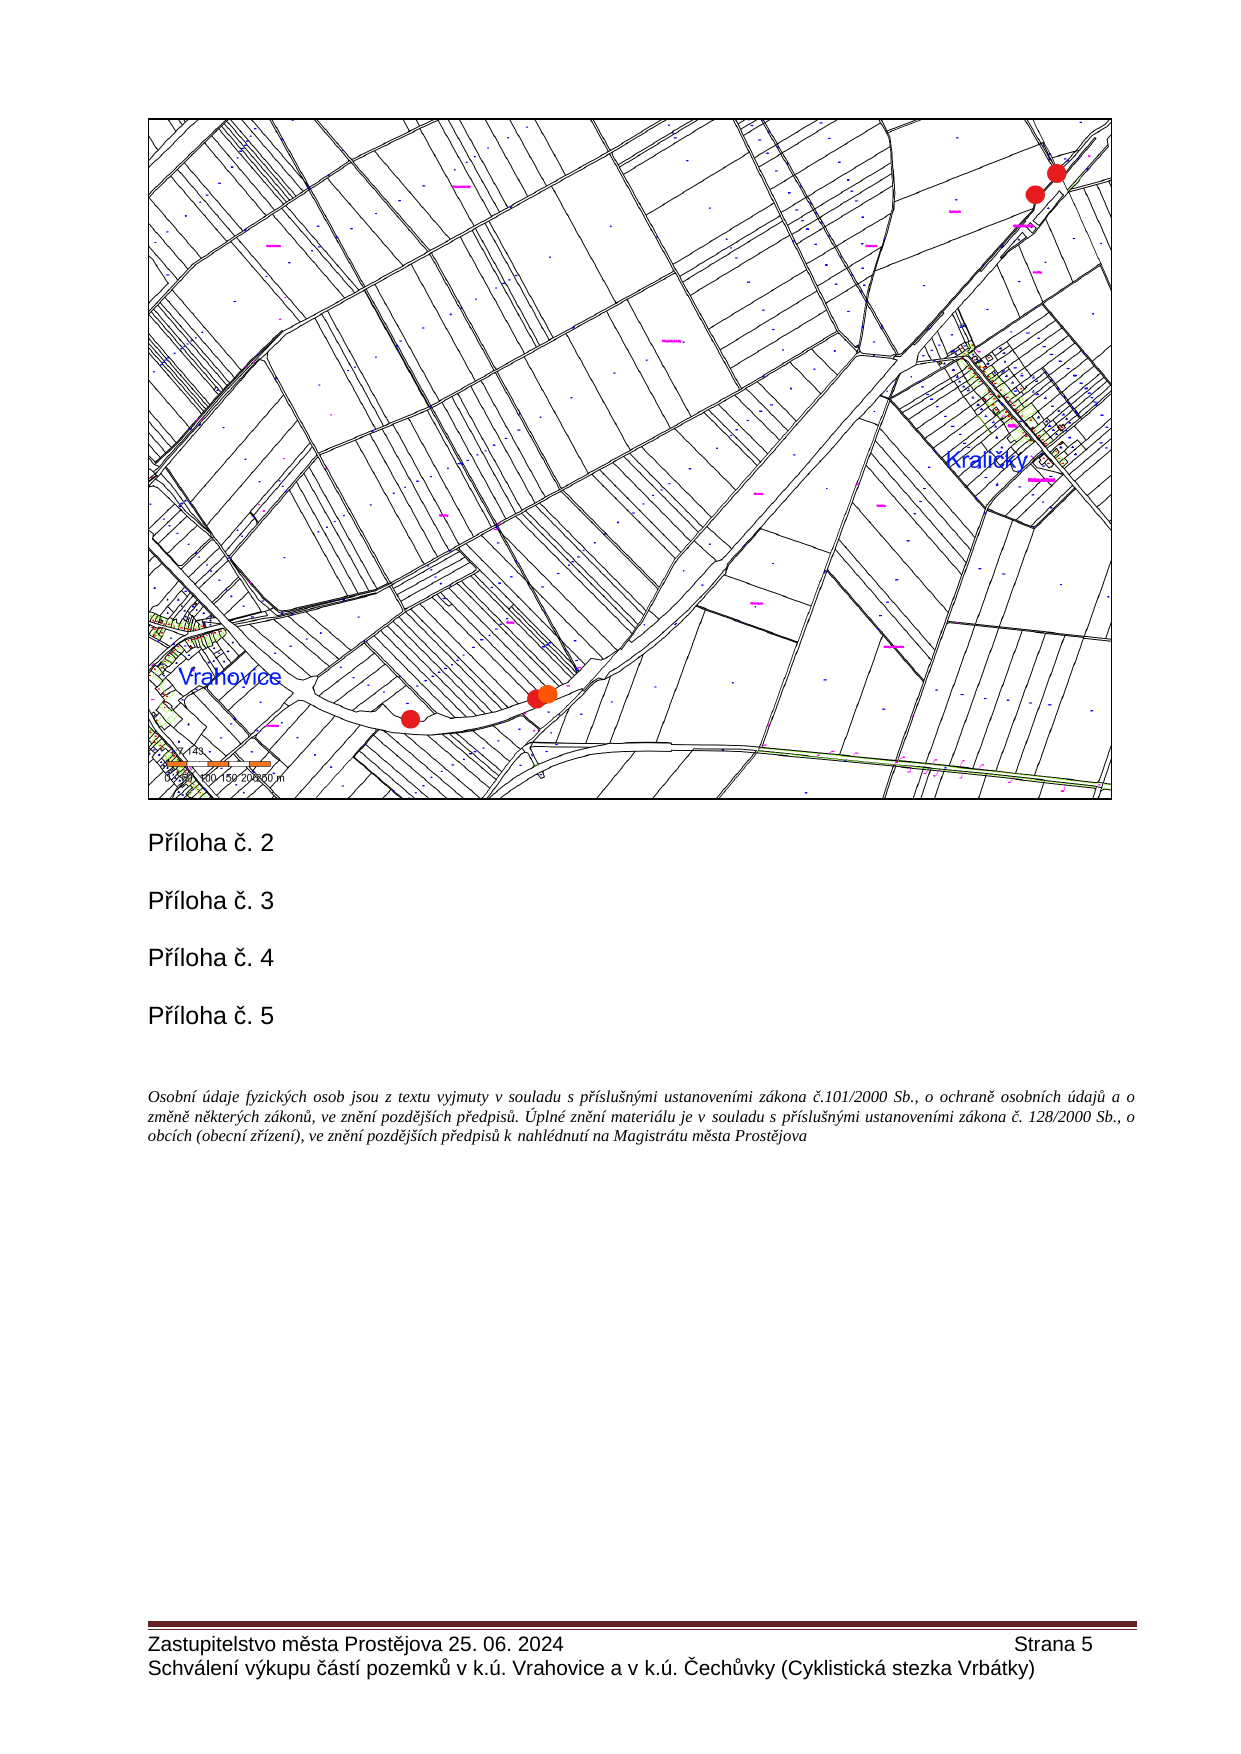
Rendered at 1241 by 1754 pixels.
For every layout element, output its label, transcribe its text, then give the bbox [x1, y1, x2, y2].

text Příloha č. 2 [148, 828, 1137, 857]
text Příloha č. 5 [148, 1001, 1137, 1030]
picture [149, 120, 1111, 798]
text Příloha č. 3 [148, 886, 1137, 915]
text Příloha č. 4 [148, 943, 1137, 972]
text Osobní údaje fyzických osob jsou z textu vyjmuty v souladu s příslušnými ustanoveními zákona č.101/2000 Sb., o ochraně osobních údajů a o změně některých zákonů, ve znění pozdějších předpisů. Úplné znění materiálu je v souladu s příslušnými ustanoveními zákona č. 128/2000 Sb., o obcích (obecní zřízení), ve znění pozdějších předpisů k nahlédnutí na Magistrátu města Prostějova [148, 1087, 1137, 1145]
